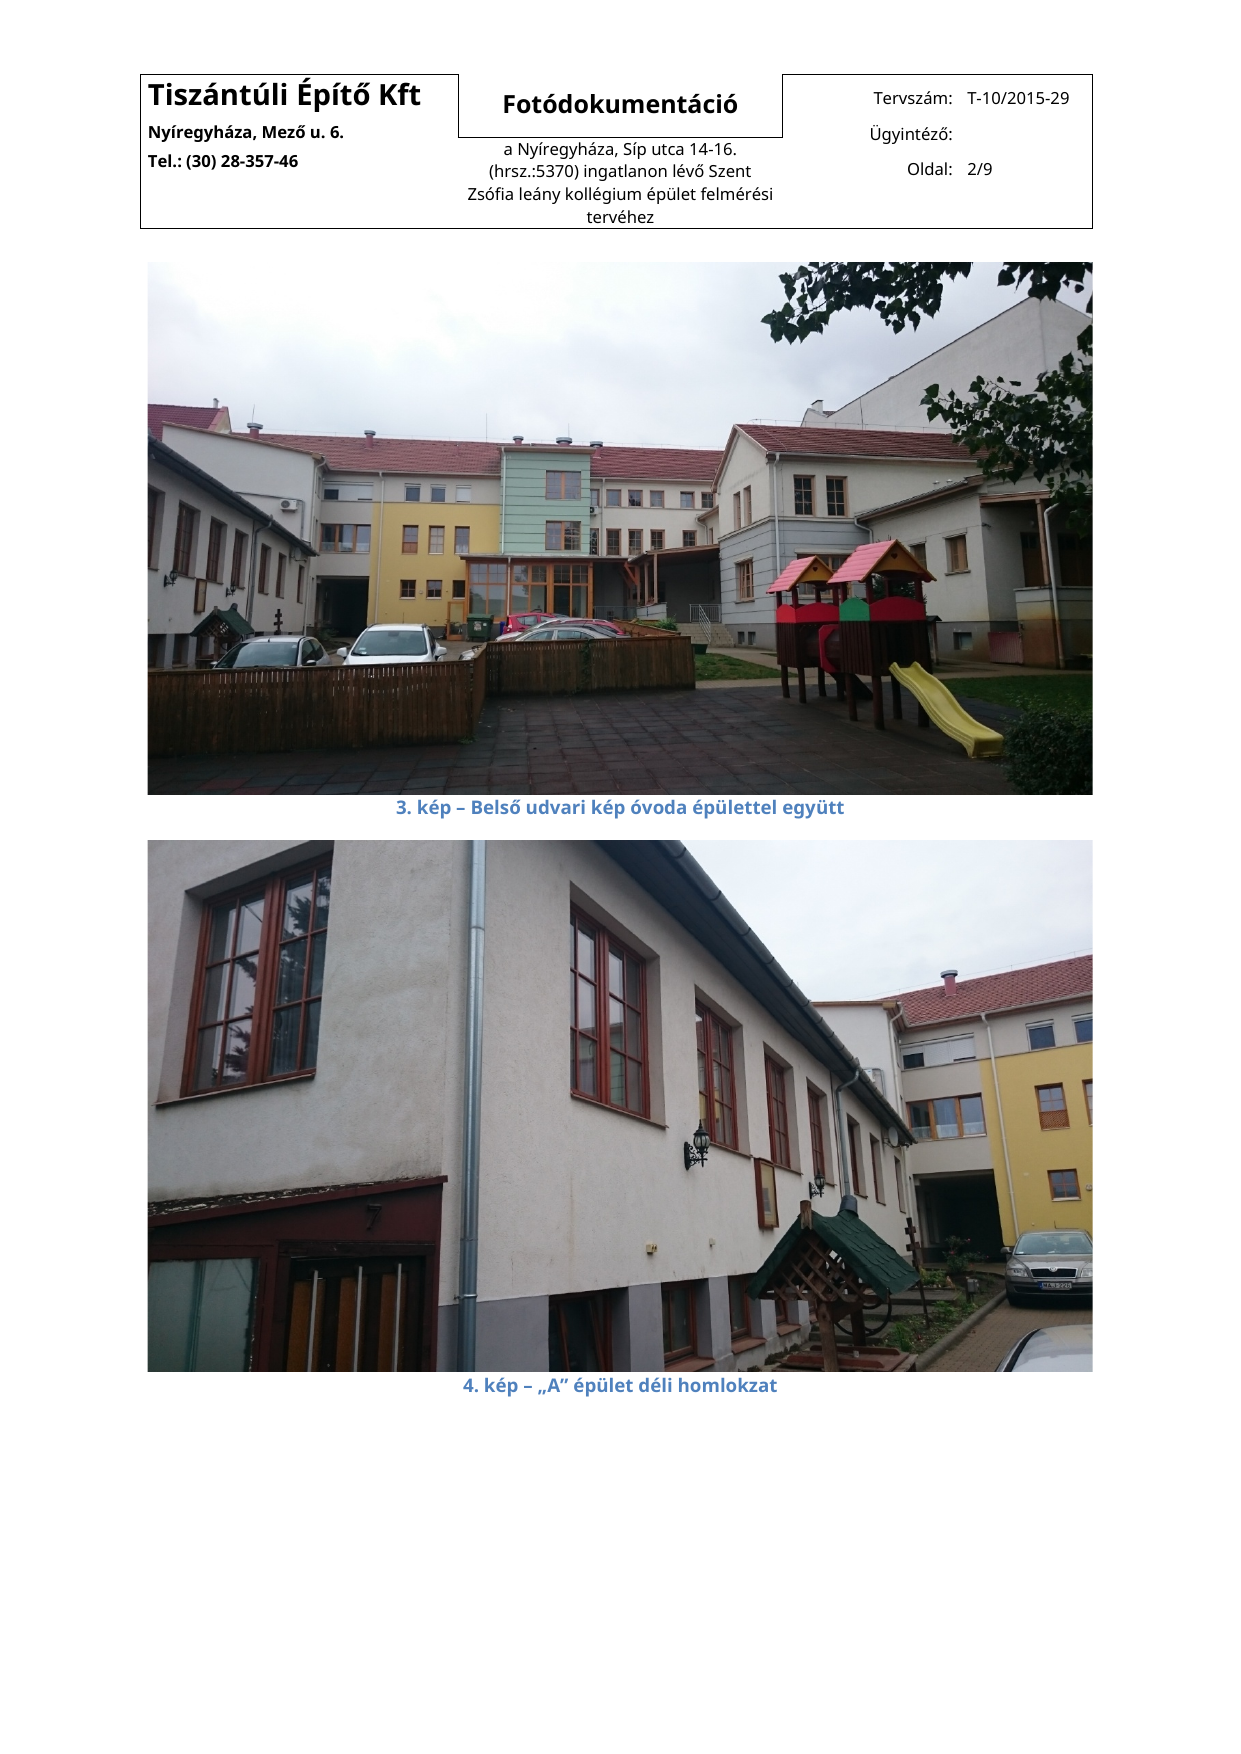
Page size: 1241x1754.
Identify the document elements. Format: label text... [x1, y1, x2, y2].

text 4. kép – „A” épület déli homlokzat [148, 1372, 1092, 1398]
picture [147, 262, 1093, 795]
picture [147, 840, 1093, 1372]
